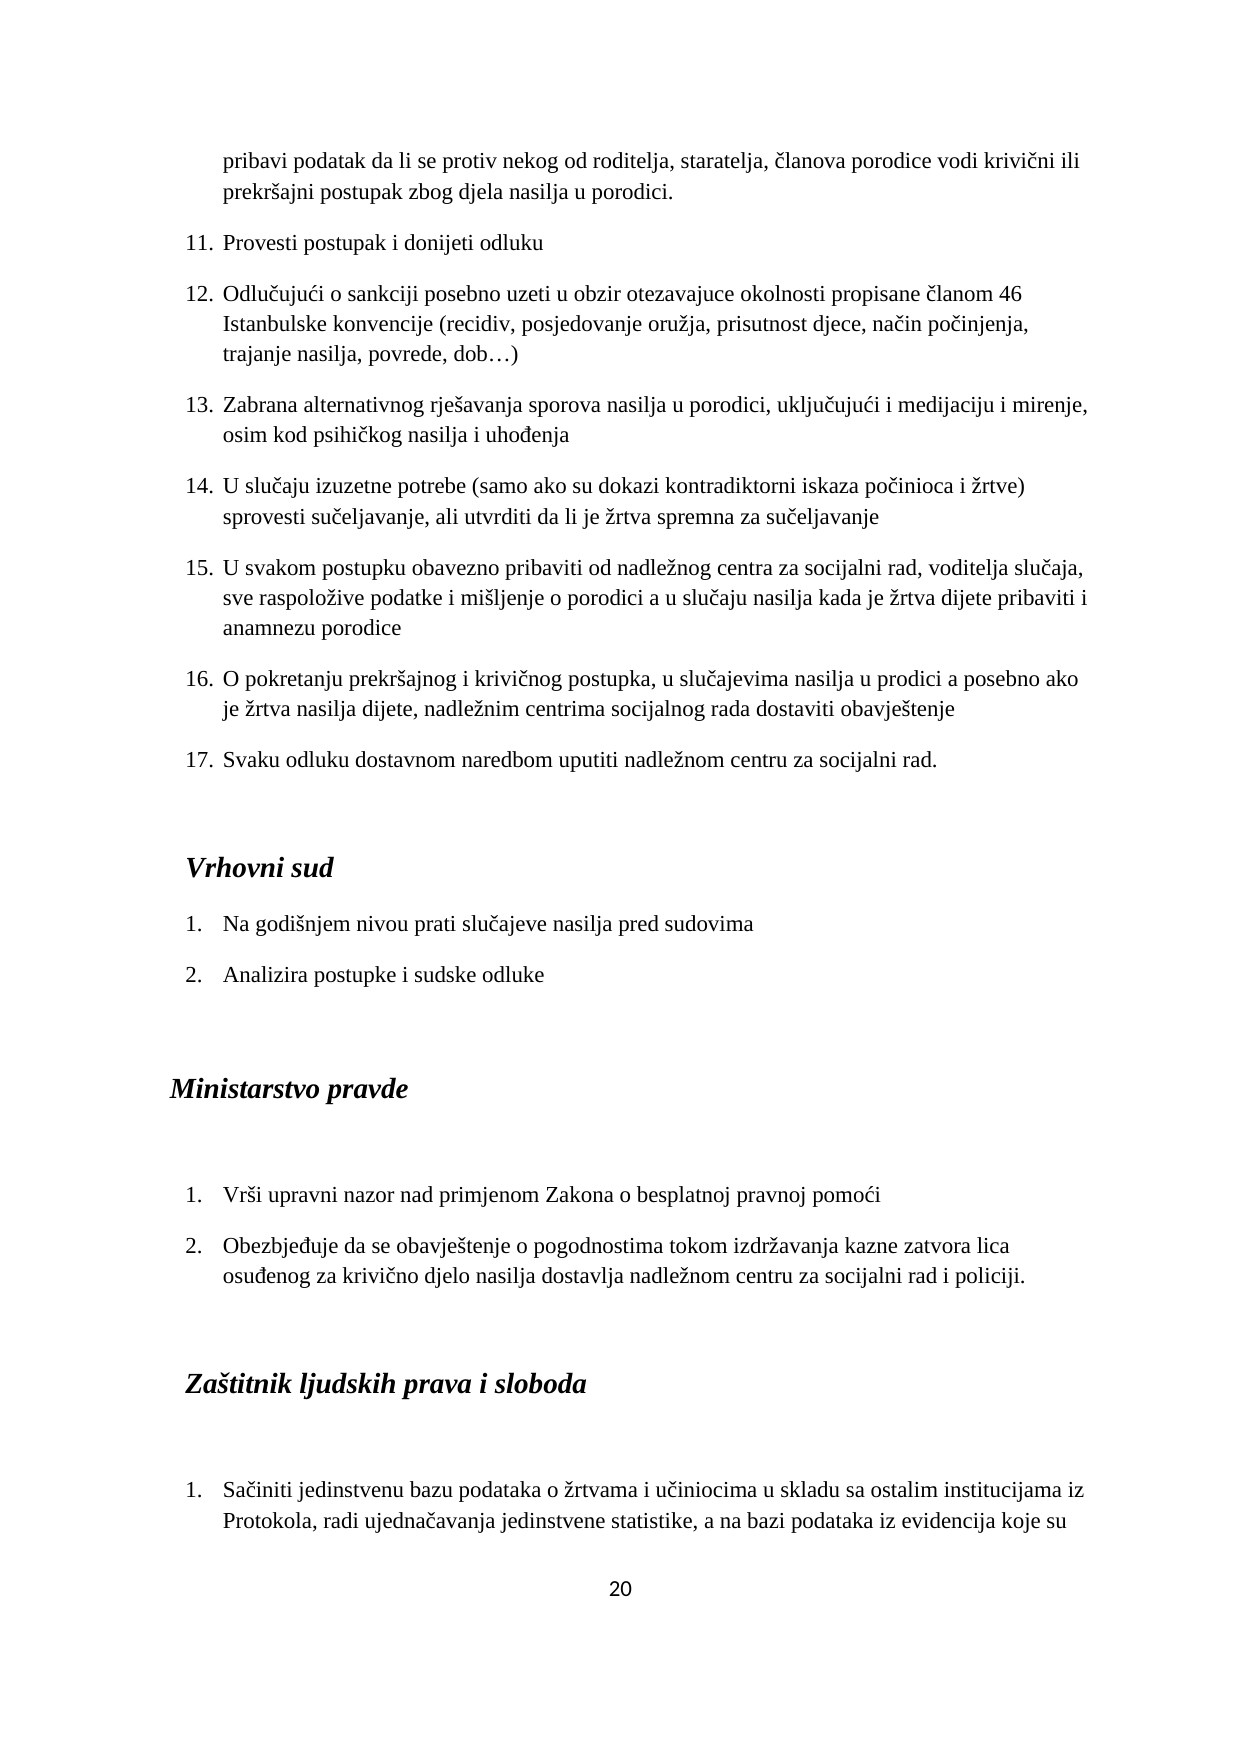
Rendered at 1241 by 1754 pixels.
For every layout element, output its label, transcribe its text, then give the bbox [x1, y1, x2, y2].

list U svakom postupku obavezno pribaviti od nadležnog centra za socijalni rad, voditelja slučaja, sve raspoložive podatke i mišljenje o porodici a u slučaju nasilja kada je žrtva dijete pribaviti i anamnezu porodice [185, 554, 1093, 641]
list Obezbjeđuje da se obavještenje o pogodnostima tokom izdržavanja kazne zatvora lica osuđenog za krivično djelo nasilja dostavlja nadležnom centru za socijalni rad i policiji. [185, 1232, 1093, 1288]
list Odlučujući o sankciji posebno uzeti u obzir otezavajuce okolnosti propisane članom 46 Istanbulske konvencije (recidiv, posjedovanje oružja, prisutnost djece, način počinjenja, trajanje nasilja, povrede, dob…) [185, 280, 1093, 367]
list Svaku odluku dostavnom naredbom uputiti nadležnom centru za socijalni rad. [185, 747, 1093, 773]
text Ministarstvo pravde [148, 1071, 1093, 1105]
list Analizira postupke i sudske odluke [185, 961, 1093, 987]
list O pokretanju prekršajnog i krivičnog postupka, u slučajevima nasilja u prodici a posebno ako je žrtva nasilja dijete, nadležnim centrima socijalnog rada dostaviti obavještenje [185, 665, 1093, 722]
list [185, 1477, 1093, 1533]
list Vrši upravni nazor nad primjenom Zakona o besplatnoj pravnoj pomoći [185, 1181, 1093, 1207]
text Zaštitnik ljudskih prava i sloboda [185, 1366, 1093, 1400]
list U slučaju izuzetne potrebe (samo ako su dokazi kontradiktorni iskaza počinioca i žrtve) sprovesti sučeljavanje, ali utvrditi da li je žrtva spremna za sučeljavanje [185, 473, 1093, 529]
list Na godišnjem nivou prati slučajeve nasilja pred sudovima [185, 910, 1093, 936]
list Zabrana alternativnog rješavanja sporova nasilja u porodici, uključujući i medijaciju i mirenje, osim kod psihičkog nasilja i uhođenja [185, 391, 1093, 448]
list Provesti postupak i donijeti odluku [185, 229, 1093, 255]
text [223, 148, 1093, 204]
text Vrhovni sud [185, 851, 1093, 884]
